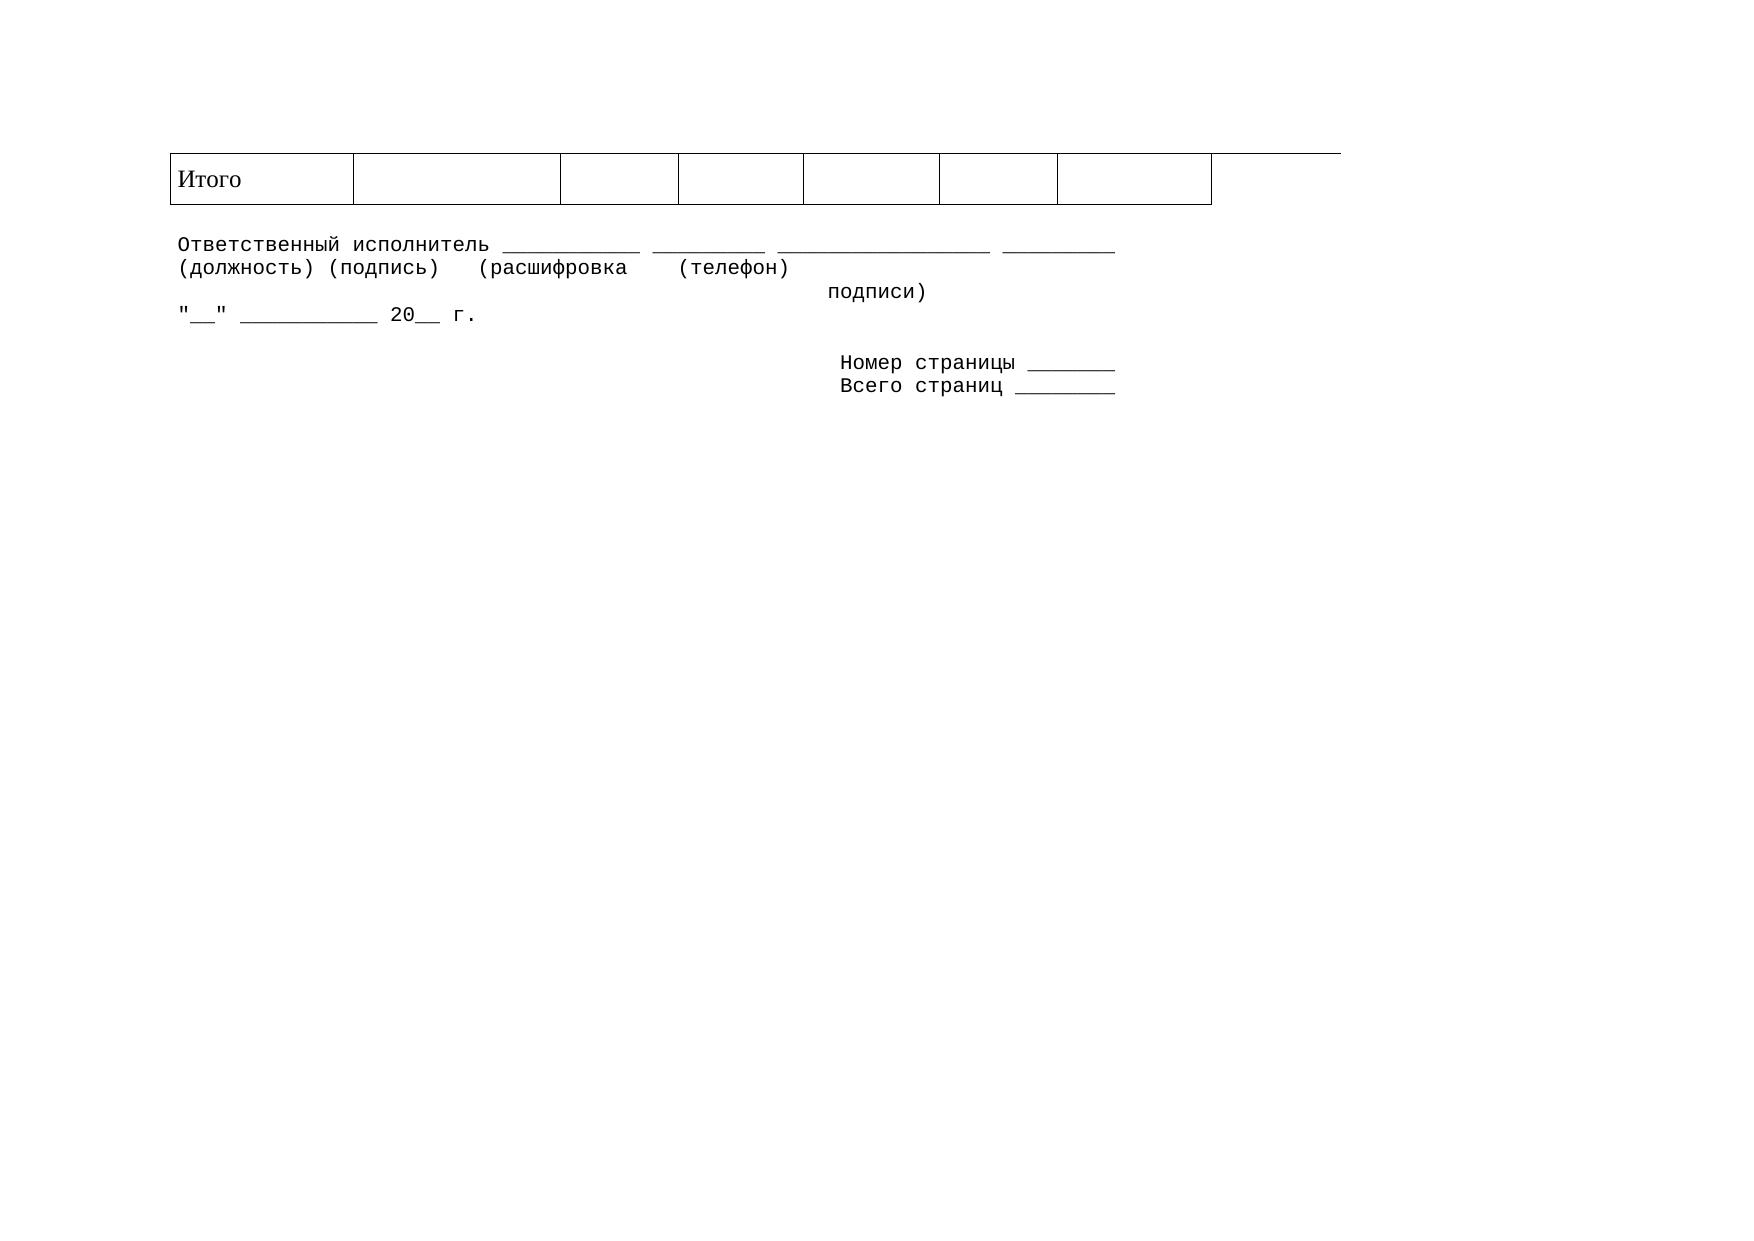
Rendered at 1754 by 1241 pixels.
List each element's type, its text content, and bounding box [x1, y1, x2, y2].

text Ответственный исполнитель ___________ _________ _________________ _________ [177, 233, 1665, 257]
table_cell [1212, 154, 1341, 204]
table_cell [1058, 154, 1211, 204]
text Всего страниц ________ [177, 375, 1665, 399]
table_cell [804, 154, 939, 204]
text Номер страницы _______ [177, 352, 1665, 375]
text "__" ___________ 20__ г. [177, 304, 1665, 328]
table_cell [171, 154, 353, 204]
text подписи) [177, 281, 1665, 304]
text (должность) (подпись) (расшифровка (телефон) [177, 257, 1665, 281]
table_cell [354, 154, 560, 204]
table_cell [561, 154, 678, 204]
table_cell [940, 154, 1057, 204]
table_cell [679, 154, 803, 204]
